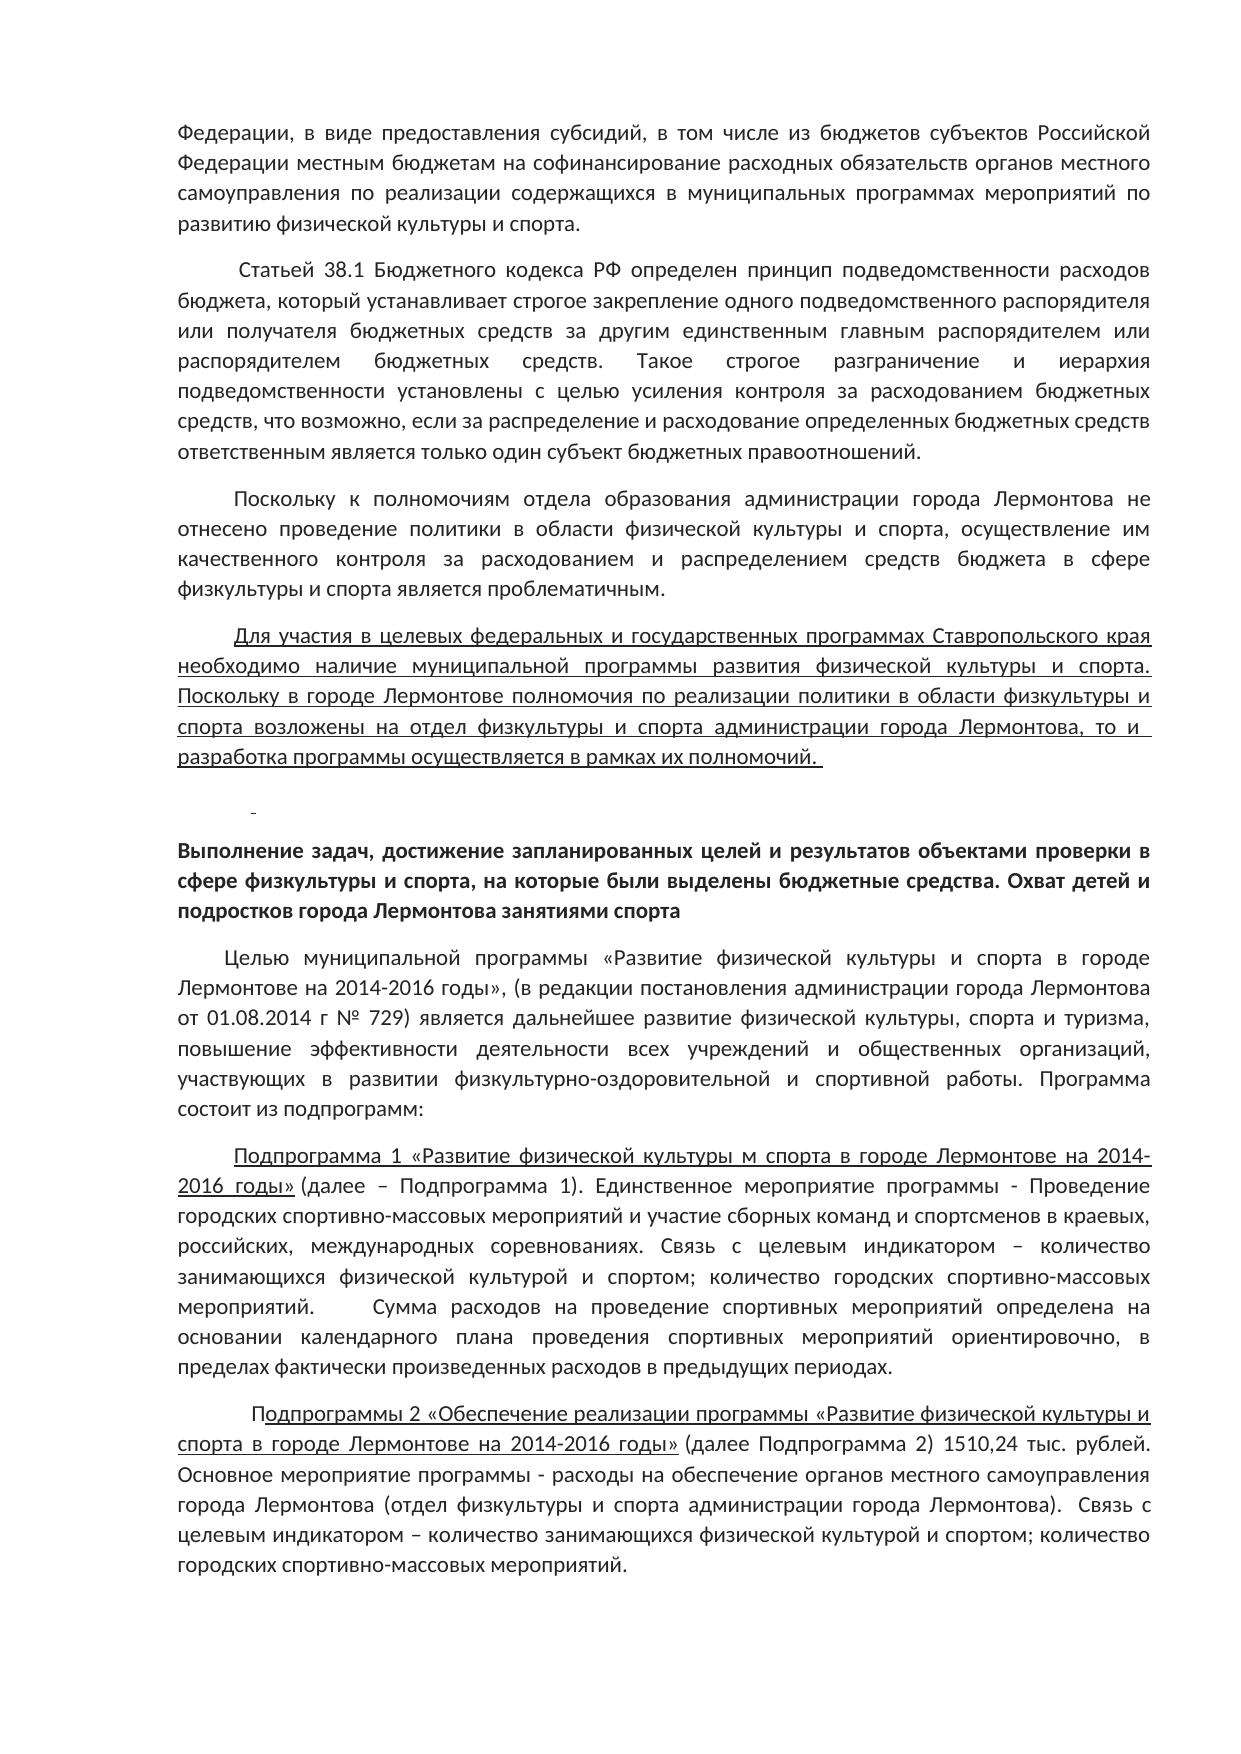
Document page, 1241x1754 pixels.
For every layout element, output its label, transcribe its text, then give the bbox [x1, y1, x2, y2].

text Для участия в целевых федеральных и государственных программах Ставропольского края необходимо наличие муниципальной программы развития физической культуры и спорта. Поскольку в городе Лермонтове полномочия по реализации политики в области физкультуры и спорта возложены на отдел физкультуры и спорта администрации города Лермонтова, то и разработка программы осуществляется в рамках их полномочий. [177, 677, 1152, 706]
text Статьей 38.1 Бюджетного кодекса РФ определен принцип подведомственности расходов бюджета, который устанавливает строгое закрепление одного подведомственного распорядителя или получателя бюджетных средств за другим единственным главным распорядителем или распорядителем бюджетных средств. Такое строгое разграничение и иерархия подведомственности установлены с целью усиления контроля за расходованием бюджетных средств, что возможно, если за распределение и расходование определенных бюджетных средств ответственным является только один субъект бюджетных правоотношений. [177, 256, 1152, 465]
text Для участия в целевых федеральных и государственных программах Ставропольского края необходимо наличие муниципальной программы развития физической культуры и спорта. Поскольку в городе Лермонтове полномочия по реализации политики в области физкультуры и спорта возложены на отдел физкультуры и спорта администрации города Лермонтова, то и разработка программы осуществляется в рамках их полномочий. [177, 621, 1152, 676]
text Выполнение задач, достижение запланированных целей и результатов объектами проверки в сфере физкультуры и спорта, на которые были выделены бюджетные средства. Охват детей и подростков города Лермонтова занятиями спорта [177, 836, 1152, 924]
text Подпрограммы 2 «Обеспечение реализации программы «Развитие физической культуры и спорта в городе Лермонтове на 2014-2016 годы» (далее Подпрограмма 2) 1510,24 тыс. рублей. Основное мероприятие программы - расходы на обеспечение органов местного самоуправления города Лермонтова (отдел физкультуры и спорта администрации города Лермонтова). Связь с целевым индикатором – количество занимающихся физической культурой и спортом; количество городских спортивно-массовых мероприятий. [177, 1399, 1152, 1578]
text Подпрограмма 1 «Развитие физической культуры м спорта в городе Лермонтове на 2014-2016 годы» (далее – Подпрограмма 1). Единственное мероприятие программы - Проведение городских спортивно-массовых мероприятий и участие сборных команд и спортсменов в краевых, российских, международных соревнованиях. Связь с целевым индикатором – количество занимающихся физической культурой и спортом; количество городских спортивно-массовых мероприятий. Сумма расходов на проведение спортивных мероприятий определена на основании календарного плана проведения спортивных мероприятий ориентировочно, в пределах фактически произведенных расходов в предыдущих периодах. [177, 1141, 1152, 1381]
text Для участия в целевых федеральных и государственных программах Ставропольского края необходимо наличие муниципальной программы развития физической культуры и спорта. Поскольку в городе Лермонтове полномочия по реализации политики в области физкультуры и спорта возложены на отдел физкультуры и спорта администрации города Лермонтова, то и разработка программы осуществляется в рамках их полномочий. [177, 737, 1152, 770]
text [177, 118, 1152, 237]
text Поскольку к полномочиям отдела образования администрации города Лермонтова не отнесено проведение политики в области физической культуры и спорта, осуществление им качественного контроля за расходованием и распределением средств бюджета в сфере физкультуры и спорта является проблематичным. [177, 484, 1152, 602]
text Для участия в целевых федеральных и государственных программах Ставропольского края необходимо наличие муниципальной программы развития физической культуры и спорта. Поскольку в городе Лермонтове полномочия по реализации политики в области физкультуры и спорта возложены на отдел физкультуры и спорта администрации города Лермонтова, то и разработка программы осуществляется в рамках их полномочий. [177, 707, 1152, 736]
text Целью муниципальной программы «Развитие физической культуры и спорта в городе Лермонтове на 2014-2016 годы», (в редакции постановления администрации города Лермонтова от 01.08.2014 г № 729) является дальнейшее развитие физической культуры, спорта и туризма, повышение эффективности деятельности всех учреждений и общественных организаций, участвующих в развитии физкультурно-оздоровительной и спортивной работы. Программа состоит из подпрограмм: [177, 943, 1152, 1122]
